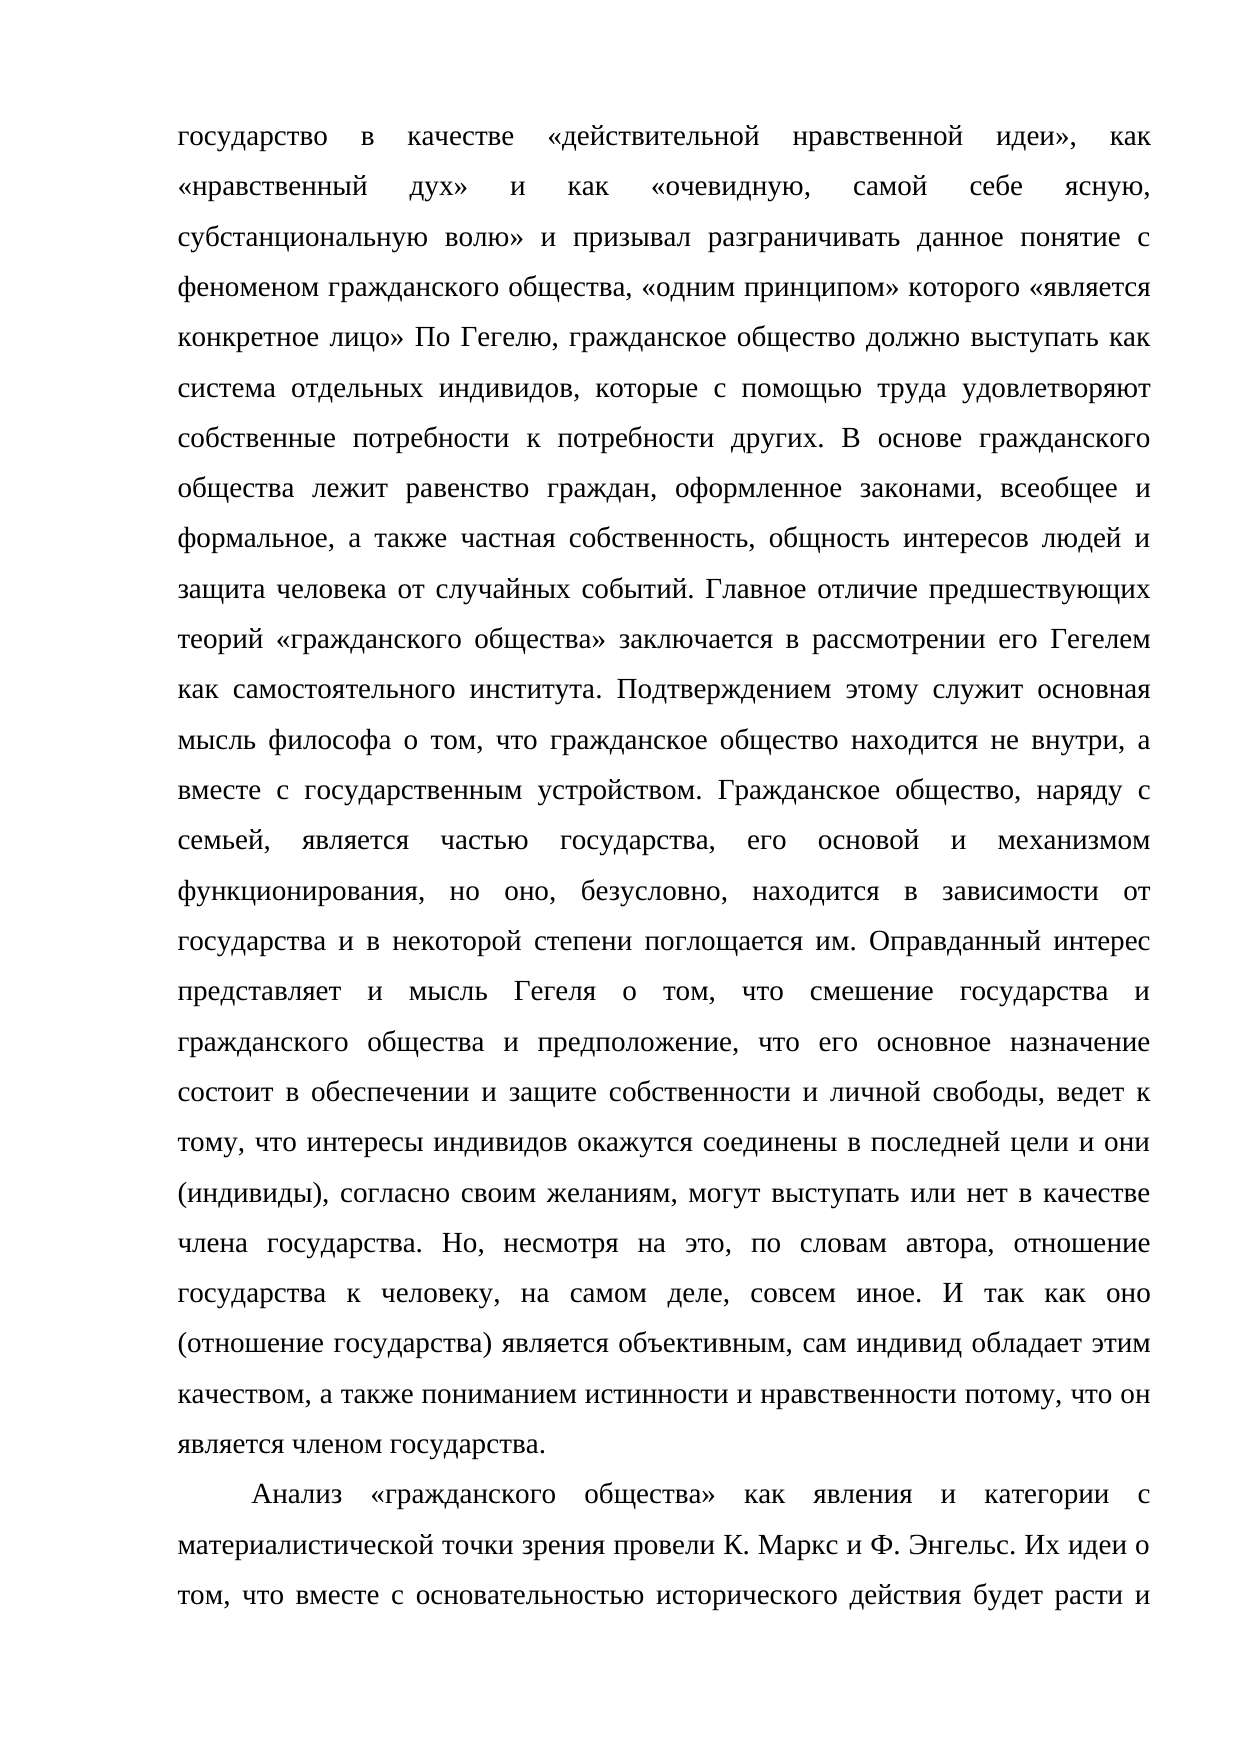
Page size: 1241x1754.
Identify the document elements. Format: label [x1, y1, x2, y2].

text [177, 1477, 1152, 1611]
text [177, 118, 1152, 1460]
